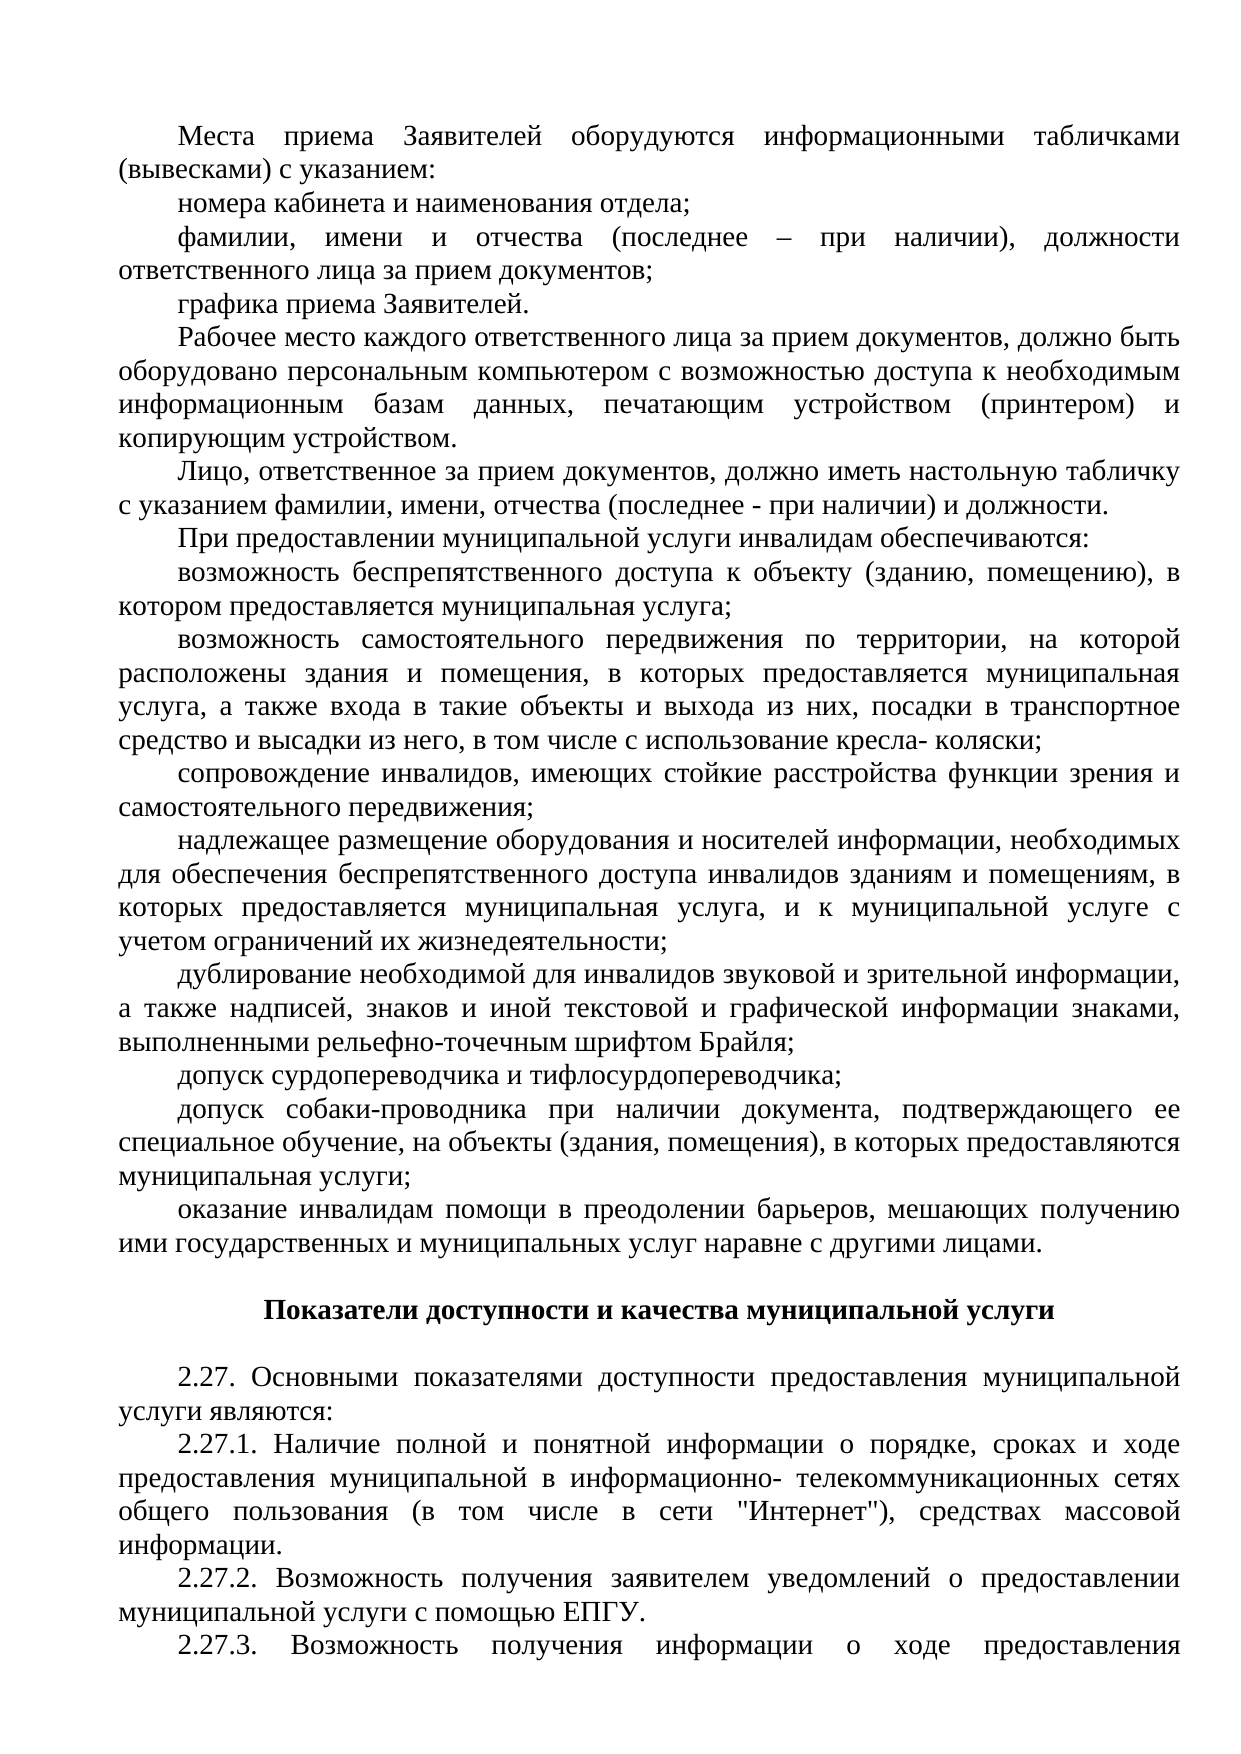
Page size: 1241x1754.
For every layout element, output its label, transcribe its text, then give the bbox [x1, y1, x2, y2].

text При предоставлении муниципальной услуги инвалидам обеспечиваются: [118, 521, 1181, 554]
text 2.27. Основными показателями доступности предоставления муниципальной услуги являются: [118, 1359, 1181, 1426]
text номера кабинета и наименования отдела; [118, 185, 1181, 219]
text Лицо, ответственное за прием документов, должно иметь настольную табличку с указанием фамилии, имени, отчества (последнее - при наличии) и должности. [118, 453, 1181, 521]
text 2.27.2. Возможность получения заявителем уведомлений о предоставлении муниципальной услуги с помощью ЕПГУ. [118, 1560, 1181, 1627]
text Места приема Заявителей оборудуются информационными табличками (вывесками) с указанием: [118, 118, 1181, 185]
text графика приема Заявителей. [118, 286, 1181, 319]
text оказание инвалидам помощи в преодолении барьеров, мешающих получению ими государственных и муниципальных услуг наравне с другими лицами. [118, 1191, 1181, 1258]
text Рабочее место каждого ответственного лица за прием документов, должно быть оборудовано персональным компьютером с возможностью доступа к необходимым информационным базам данных, печатающим устройством (принтером) и копирующим устройством. [118, 319, 1181, 453]
text надлежащее размещение оборудования и носителей информации, необходимых для обеспечения беспрепятственного доступа инвалидов зданиям и помещениям, в которых предоставляется муниципальная услуга, и к муниципальной услуге с учетом ограничений их жизнедеятельности; [118, 822, 1181, 957]
text возможность самостоятельного передвижения по территории, на которой расположены здания и помещения, в которых предоставляется муниципальная услуга, а также входа в такие объекты и выхода из них, посадки в транспортное средство и высадки из него, в том числе с использование кресла- коляски; [118, 621, 1181, 755]
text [118, 1627, 1181, 1661]
text возможность беспрепятственного доступа к объекту (зданию, помещению), в котором предоставляется муниципальная услуга; [118, 554, 1181, 621]
text допуск сурдопереводчика и тифлосурдопереводчика; [118, 1057, 1181, 1091]
text допуск собаки-проводника при наличии документа, подтверждающего ее специальное обучение, на объекты (здания, помещения), в которых предоставляются муниципальная услуги; [118, 1091, 1181, 1191]
text 2.27.1. Наличие полной и понятной информации о порядке, сроках и ходе предоставления муниципальной в информационно- телекоммуникационных сетях общего пользования (в том числе в сети "Интернет"), средствах массовой информации. [118, 1426, 1181, 1560]
subtitle Показатели доступности и качества муниципальной услуги [138, 1292, 1181, 1326]
text дублирование необходимой для инвалидов звуковой и зрительной информации, а также надписей, знаков и иной текстовой и графической информации знаками, выполненными рельефно-точечным шрифтом Брайля; [118, 957, 1181, 1057]
text сопровождение инвалидов, имеющих стойкие расстройства функции зрения и самостоятельного передвижения; [118, 755, 1181, 822]
text фамилии, имени и отчества (последнее – при наличии), должности ответственного лица за прием документов; [118, 219, 1181, 286]
